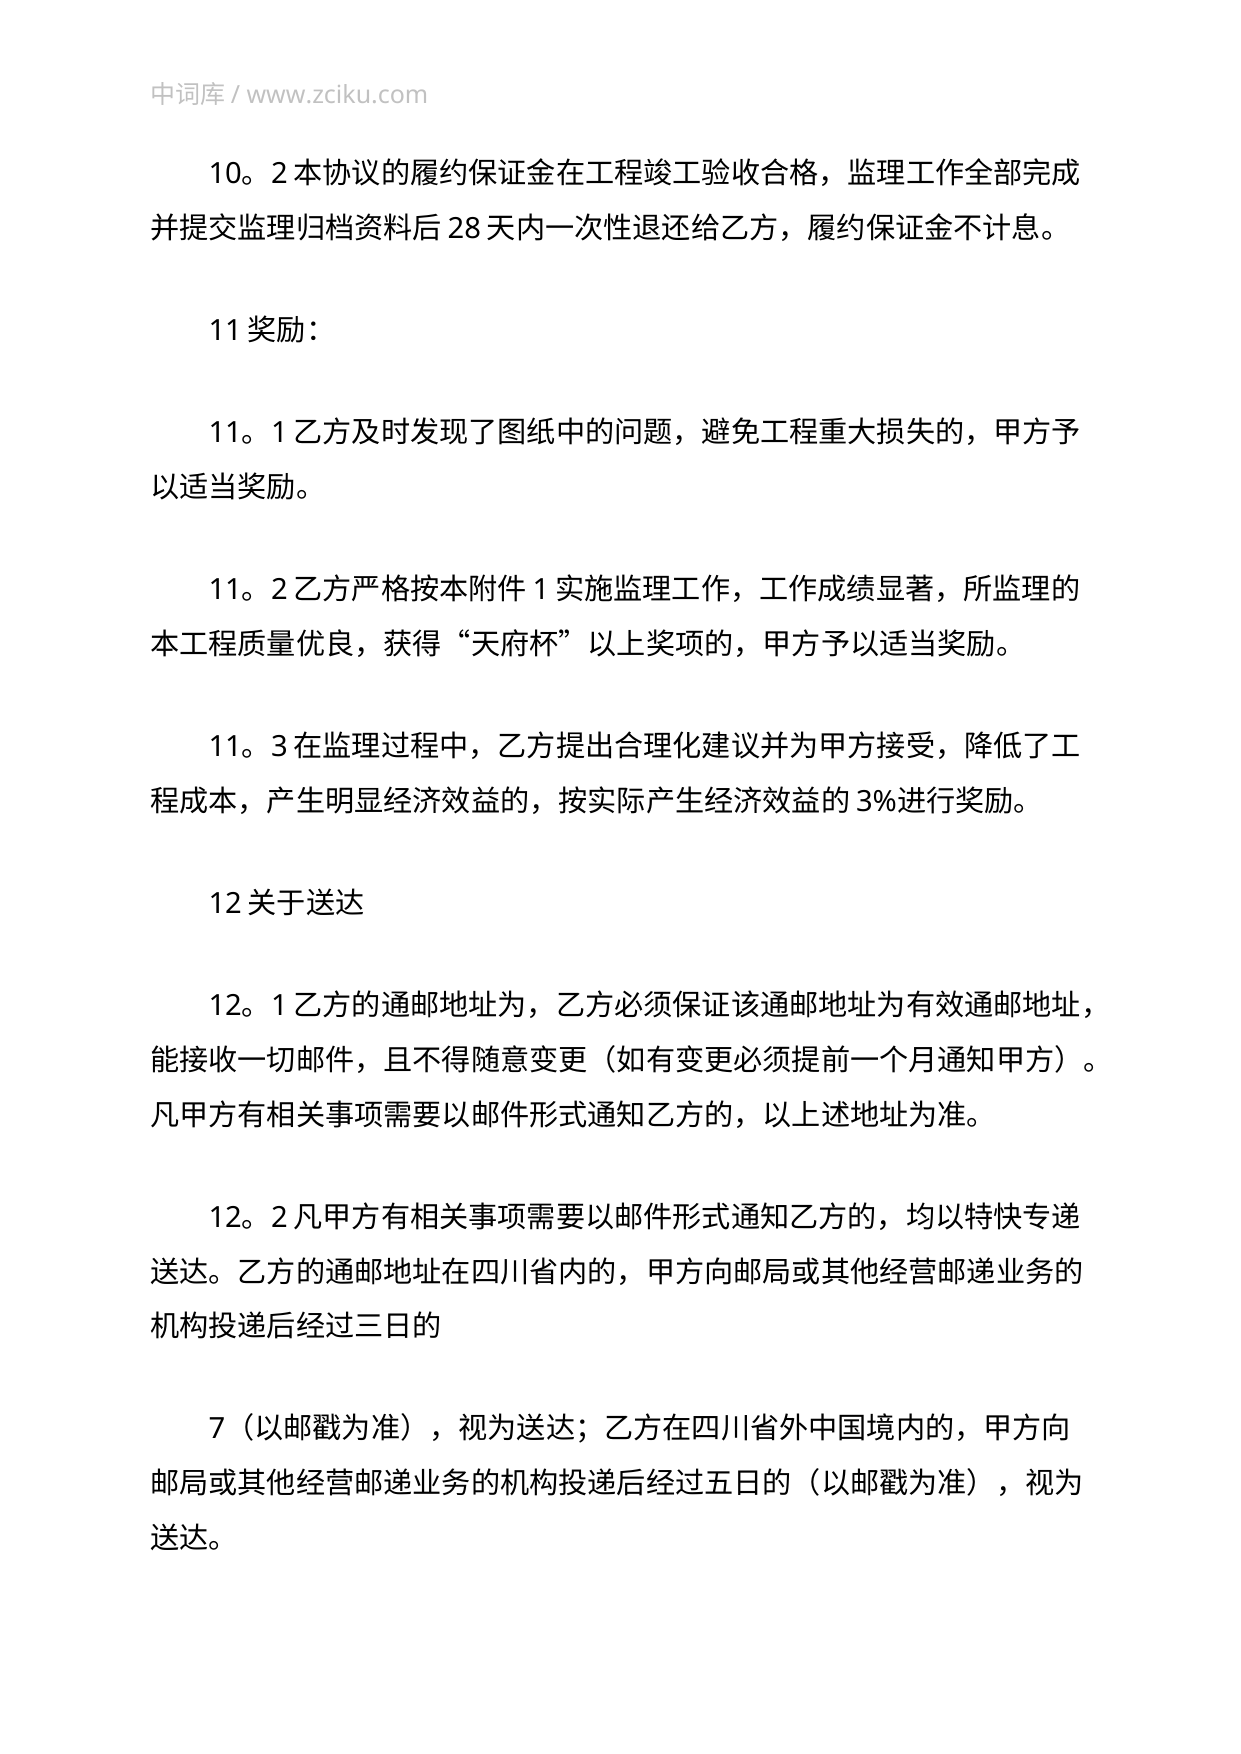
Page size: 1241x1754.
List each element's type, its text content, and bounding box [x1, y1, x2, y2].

text 12关于送达 [150, 879, 1090, 922]
text 11。2乙方严格按本附件1实施监理工作，工作成绩显著，所监理的本工程质量优良，获得“天府杯”以上奖项的，甲方予以适当奖励。 [150, 566, 1090, 663]
text 10。2本协议的履约保证金在工程竣工验收合格，监理工作全部完成并提交监理归档资料后28天内一次性退还给乙方，履约保证金不计息。 [150, 150, 1090, 247]
text 12。2凡甲方有相关事项需要以邮件形式通知乙方的，均以特快专递送达。乙方的通邮地址在四川省内的，甲方向邮局或其他经营邮递业务的机构投递后经过三日的 [150, 1193, 1090, 1345]
text 11。3在监理过程中，乙方提出合理化建议并为甲方接受，降低了工程成本，产生明显经济效益的，按实际产生经济效益的3%进行奖励。 [150, 722, 1090, 820]
text 7（以邮戳为准），视为送达；乙方在四川省外中国境内的，甲方向邮局或其他经营邮递业务的机构投递后经过五日的（以邮戳为准），视为送达。 [150, 1405, 1090, 1557]
text 12。1乙方的通邮地址为，乙方必须保证该通邮地址为有效通邮地址，能接收一切邮件，且不得随意变更（如有变更必须提前一个月通知甲方）。凡甲方有相关事项需要以邮件形式通知乙方的，以上述地址为准。 [150, 981, 1090, 1134]
text 11。1乙方及时发现了图纸中的问题，避免工程重大损失的，甲方予以适当奖励。 [150, 409, 1090, 506]
text 11奖励： [150, 307, 1090, 349]
